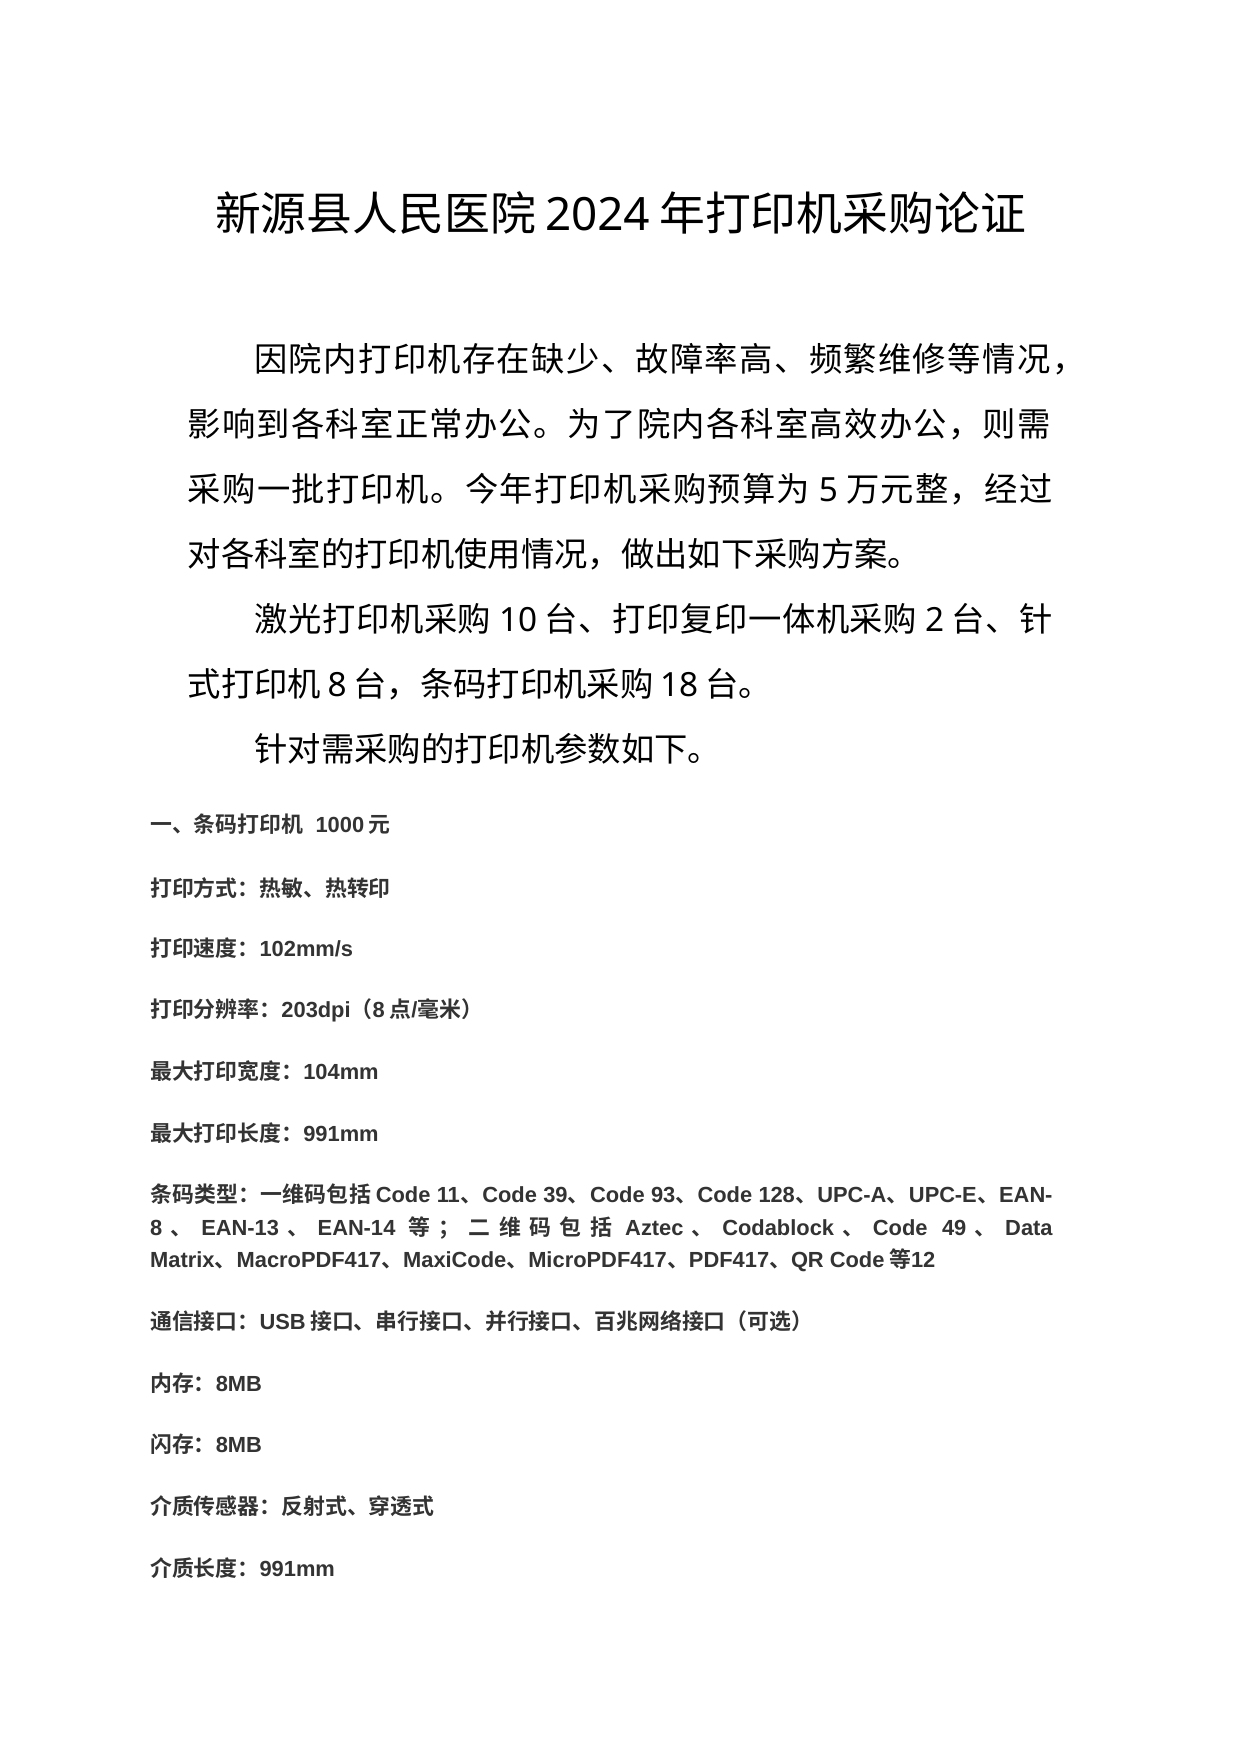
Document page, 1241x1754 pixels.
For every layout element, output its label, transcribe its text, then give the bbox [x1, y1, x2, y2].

list ‌打印速度‌：102mm/s [150, 932, 1053, 964]
list 一、条码打印机 1000元 [150, 809, 1053, 841]
text 激光打印机采购10台、打印复印一体机采购2台、针式打印机8台，条码打印机采购18台。 [187, 584, 1053, 714]
list 打印方式‌：热敏、热转印 [150, 870, 1053, 903]
list ‌最大打印长度‌：991mm [150, 1117, 1053, 1149]
text 因院内打印机存在缺少、故障率高、频繁维修等情况，影响到各科室正常办公。为了院内各科室高效办公，则需采购一批打印机。今年打印机采购预算为5万元整，经过对各科室的打印机使用情况，做出如下采购方案。 [187, 324, 1053, 584]
list ‌介质长度‌：991mm [150, 1552, 1053, 1584]
list ‌最大打印宽度‌：104mm [150, 1055, 1053, 1088]
list ‌通信接口‌：USB接口、串行接口、并行接口、百兆网络接口（可选） [150, 1305, 1053, 1338]
text 针对需采购的打印机参数如下。 [187, 714, 1053, 779]
list ‌内存‌：8MB [150, 1367, 1053, 1399]
list ‌闪存‌：8MB [150, 1429, 1053, 1461]
list ‌介质传感器‌：反射式、穿透式 [150, 1490, 1053, 1523]
text 新源县人民医院2024年打印机采购论证 [187, 162, 1053, 259]
list ‌条码类型‌：一维码包括Code 11、Code 39、Code 93、Code 128、UPC-A、UPC-E、EAN-8、EAN-13、EAN-14等；二维码包括Aztec、Codablock、Code 49、Data Matrix、MacroPDF417、MaxiCode、MicroPDF417、PDF417、QR Code等‌12 [150, 1179, 1053, 1276]
list ‌打印分辨率‌：203dpi（8点/毫米） [150, 994, 1053, 1026]
